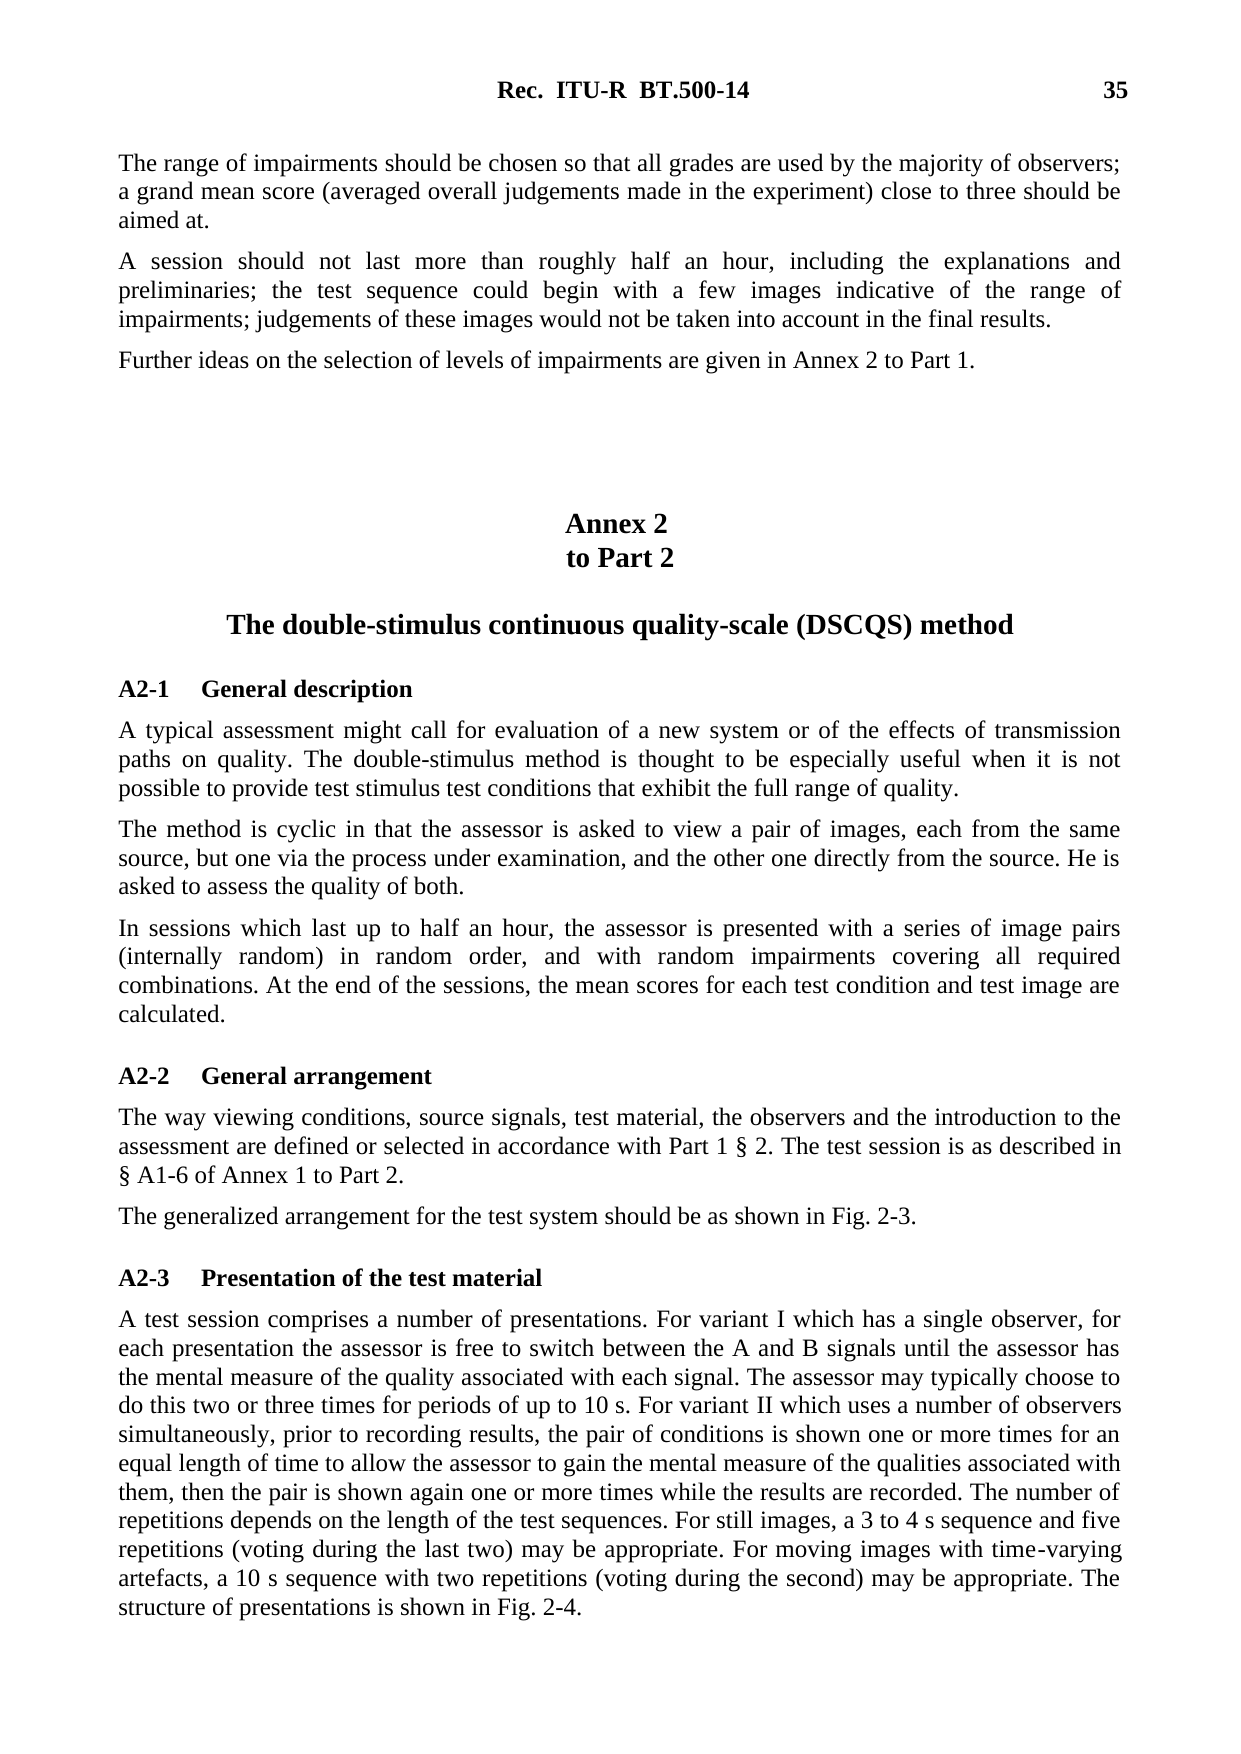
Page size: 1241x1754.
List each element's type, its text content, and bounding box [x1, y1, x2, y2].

text The method is cyclic in that the assessor is asked to view a pair of images, each from the same source, but one via the process under examination, and the other one directly from the source. He is asked to assess the quality of both. [118, 814, 1122, 900]
subtitle A2-3 Presentation of the test material [118, 1263, 1122, 1292]
text A test session comprises a number of presentations. For variant I which has a single observer, for each presentation the assessor is free to switch between the A and B signals until the assessor has the mental measure of the quality associated with each signal. The assessor may typically choose to do this two or three times for periods of up to 10 s. For variant II which uses a number of observers simultaneously, prior to recording results, the pair of conditions is shown one or more times for an equal length of time to allow the assessor to gain the mental measure of the qualities associated with them, then the pair is shown again one or more times while the results are recorded. The number of repetitions depends on the length of the test sequences. For still images, a 3 to 4 s sequence and five repetitions (voting during the last two) may be appropriate. For moving images with time-varying artefacts, a 10 s sequence with two repetitions (voting during the second) may be appropriate. The structure of presentations is shown in Fig. 2-4. [118, 1304, 1122, 1621]
text The way viewing conditions, source signals, test material, the observers and the introduction to the assessment are defined or selected in accordance with Part 1 § 2. The test session is as described in § A1-6 of Annex 1 to Part 2. [118, 1102, 1122, 1188]
subtitle A2-2 General arrangement [118, 1061, 1122, 1090]
text Further ideas on the selection of levels of impairments are given in Annex 2 to Part 1. [118, 345, 1122, 374]
text The generalized arrangement for the test system should be as shown in Fig. 2-3. [118, 1201, 1122, 1230]
text The range of impairments should be chosen so that all grades are used by the majority of observers; a grand mean score (averaged overall judgements made in the experiment) close to three should be aimed at. [118, 148, 1122, 234]
title Annex 2 to Part 2 The double-stimulus continuous quality-scale (DSCQS) method [118, 506, 1122, 641]
text A typical assessment might call for evaluation of a new system or of the effects of transmission paths on quality. The double-stimulus method is thought to be especially useful when it is not possible to provide test stimulus test conditions that exhibit the full range of quality. [118, 715, 1122, 801]
subtitle A2-1 General description [118, 674, 1122, 703]
text In sessions which last up to half an hour, the assessor is presented with a series of image pairs (internally random) in random order, and with random impairments covering all required combinations. At the end of the sessions, the mean scores for each test condition and test image are calculated. [118, 913, 1122, 1028]
text A session should not last more than roughly half an hour, including the explanations and preliminaries; the test sequence could begin with a few images indicative of the range of impairments; judgements of these images would not be taken into account in the final results. [118, 246, 1122, 333]
